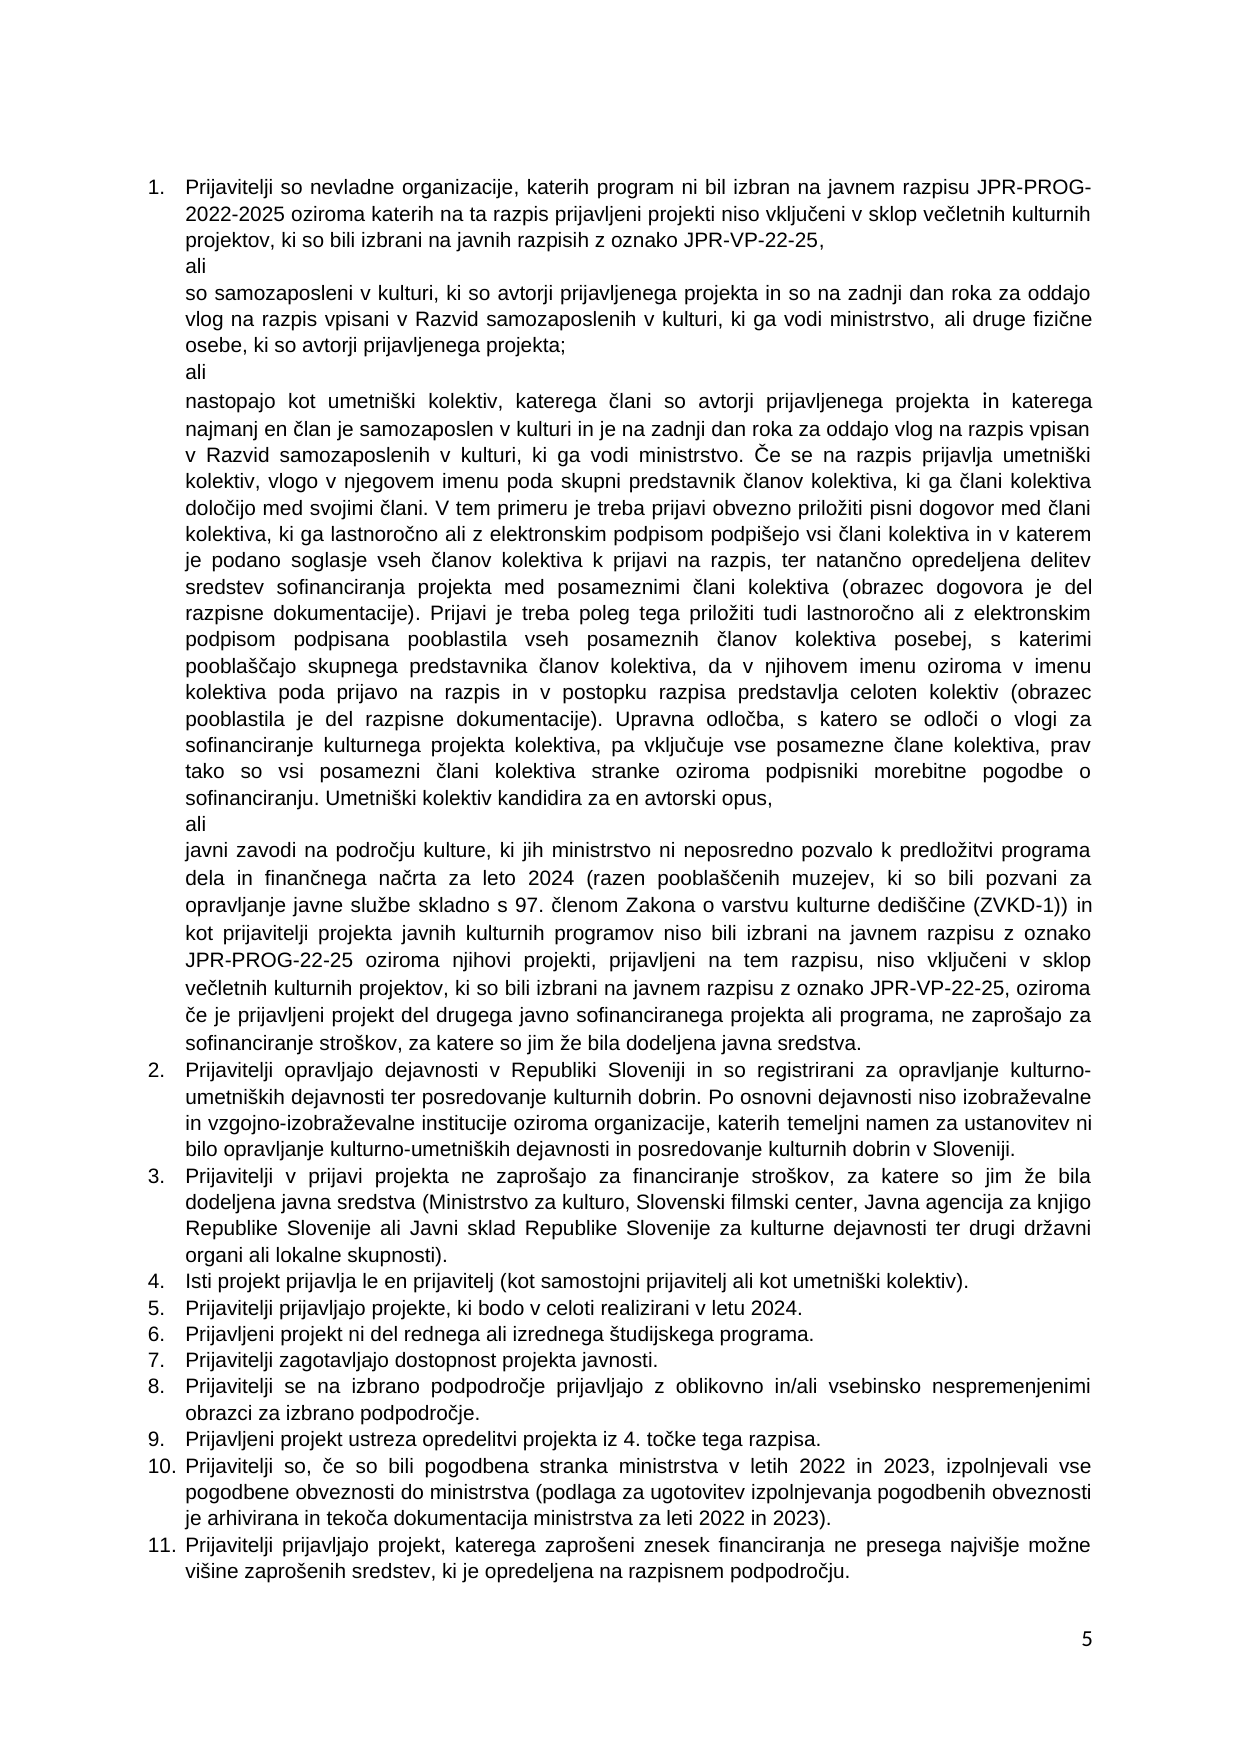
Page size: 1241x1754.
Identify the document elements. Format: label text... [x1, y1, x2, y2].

list Prijavitelji prijavljajo projekte, ki bodo v celoti realizirani v letu 2024. [148, 1295, 1092, 1319]
list Prijavitelji zagotavljajo dostopnost projekta javnosti. [148, 1348, 1092, 1372]
text ali [185, 812, 1092, 836]
list Prijavitelji v prijavi projekta ne zaprošajo za financiranje stroškov, za katere so jim že bila dodeljena javna sredstva (Ministrstvo za kulturo, Slovenski filmski center, Javna agencija za knjigo Republike Slovenije ali Javni sklad Republike Slovenije za kulturne dejavnosti ter drugi državni organi ali lokalne skupnosti). [148, 1163, 1092, 1267]
text ali [185, 254, 1092, 278]
list Prijavitelji prijavljajo projekt, katerega zaprošeni znesek financiranja ne presega najvišje možne višine zaprošenih sredstev, ki je opredeljena na razpisnem podpodročju. [148, 1532, 1092, 1583]
list Prijavljeni projekt ni del rednega ali izrednega študijskega programa. [148, 1322, 1092, 1346]
text so samozaposleni v kulturi, ki so avtorji prijavljenega projekta in so na zadnji dan roka za oddajo vlog na razpis vpisani v Razvid samozaposlenih v kulturi, ki ga vodi ministrstvo, ali druge fizične osebe, ki so avtorji prijavljenega projekta; [185, 281, 1092, 357]
list Prijavljeni projekt ustreza opredelitvi projekta iz 4. točke tega razpisa. [148, 1427, 1092, 1451]
text ali [185, 360, 1092, 384]
list Prijavitelji so nevladne organizacije, katerih program ni bil izbran na javnem razpisu JPR-PROG-2022-2025 oziroma katerih na ta razpis prijavljeni projekti niso vključeni v sklop večletnih kulturnih projektov, ki so bili izbrani na javnih razpisih z oznako JPR-VP-22-25, [148, 175, 1092, 252]
text nastopajo kot umetniški kolektiv, katerega člani so avtorji prijavljenega projekta in katerega najmanj en član je samozaposlen v kulturi in je na zadnji dan roka za oddajo vlog na razpis vpisan v Razvid samozaposlenih v kulturi, ki ga vodi ministrstvo. Če se na razpis prijavlja umetniški kolektiv, vlogo v njegovem imenu poda skupni predstavnik članov kolektiva, ki ga člani kolektiva določijo med svojimi člani. V tem primeru je treba prijavi obvezno priložiti pisni dogovor med člani kolektiva, ki ga lastnoročno ali z elektronskim podpisom podpišejo vsi člani kolektiva in v katerem je podano soglasje vseh članov kolektiva k prijavi na razpis, ter natančno opredeljena delitev sredstev sofinanciranja projekta med posameznimi člani kolektiva (obrazec dogovora je del razpisne dokumentacije). Prijavi je treba poleg tega priložiti tudi lastnoročno ali z elektronskim podpisom podpisana pooblastila vseh posameznih članov kolektiva posebej, s katerimi pooblaščajo skupnega predstavnika članov kolektiva, da v njihovem imenu oziroma v imenu kolektiva poda prijavo na razpis in v postopku razpisa predstavlja celoten kolektiv (obrazec pooblastila je del razpisne dokumentacije). Upravna odločba, s katero se odloči o vlogi za sofinanciranje kulturnega projekta kolektiva, pa vključuje vse posamezne člane kolektiva, prav tako so vsi posamezni člani kolektiva stranke oziroma podpisniki morebitne pogodbe o sofinanciranju. Umetniški kolektiv kandidira za en avtorski opus, [185, 386, 1092, 809]
list Isti projekt prijavlja le en prijavitelj (kot samostojni prijavitelj ali kot umetniški kolektiv). [148, 1269, 1092, 1293]
list Prijavitelji opravljajo dejavnosti v Republiki Sloveniji in so registrirani za opravljanje kulturno-umetniških dejavnosti ter posredovanje kulturnih dobrin. Po osnovni dejavnosti niso izobraževalne in vzgojno-izobraževalne institucije oziroma organizacije, katerih temeljni namen za ustanovitev ni bilo opravljanje kulturno-umetniških dejavnosti in posredovanje kulturnih dobrin v Sloveniji. [148, 1058, 1092, 1161]
list Prijavitelji se na izbrano podpodročje prijavljajo z oblikovno in/ali vsebinsko nespremenjenimi obrazci za izbrano podpodročje. [148, 1374, 1092, 1425]
list Prijavitelji so, če so bili pogodbena stranka ministrstva v letih 2022 in 2023, izpolnjevali vse pogodbene obveznosti do ministrstva (podlaga za ugotovitev izpolnjevanja pogodbenih obveznosti je arhivirana in tekoča dokumentacija ministrstva za leti 2022 in 2023). [148, 1453, 1092, 1530]
text javni zavodi na področju kulture, ki jih ministrstvo ni neposredno pozvalo k predložitvi programa dela in finančnega načrta za leto 2024 (razen pooblaščenih muzejev, ki so bili pozvani za opravljanje javne službe skladno s 97. členom Zakona o varstvu kulturne dediščine (ZVKD-1)) in kot prijavitelji projekta javnih kulturnih programov niso bili izbrani na javnem razpisu z oznako JPR-PROG-22-25 oziroma njihovi projekti, prijavljeni na tem razpisu, niso vključeni v sklop večletnih kulturnih projektov, ki so bili izbrani na javnem razpisu z oznako JPR-VP-22-25, oziroma če je prijavljeni projekt del drugega javno sofinanciranega projekta ali programa, ne zaprošajo za sofinanciranje stroškov, za katere so jim že bila dodeljena javna sredstva. [185, 838, 1092, 1054]
